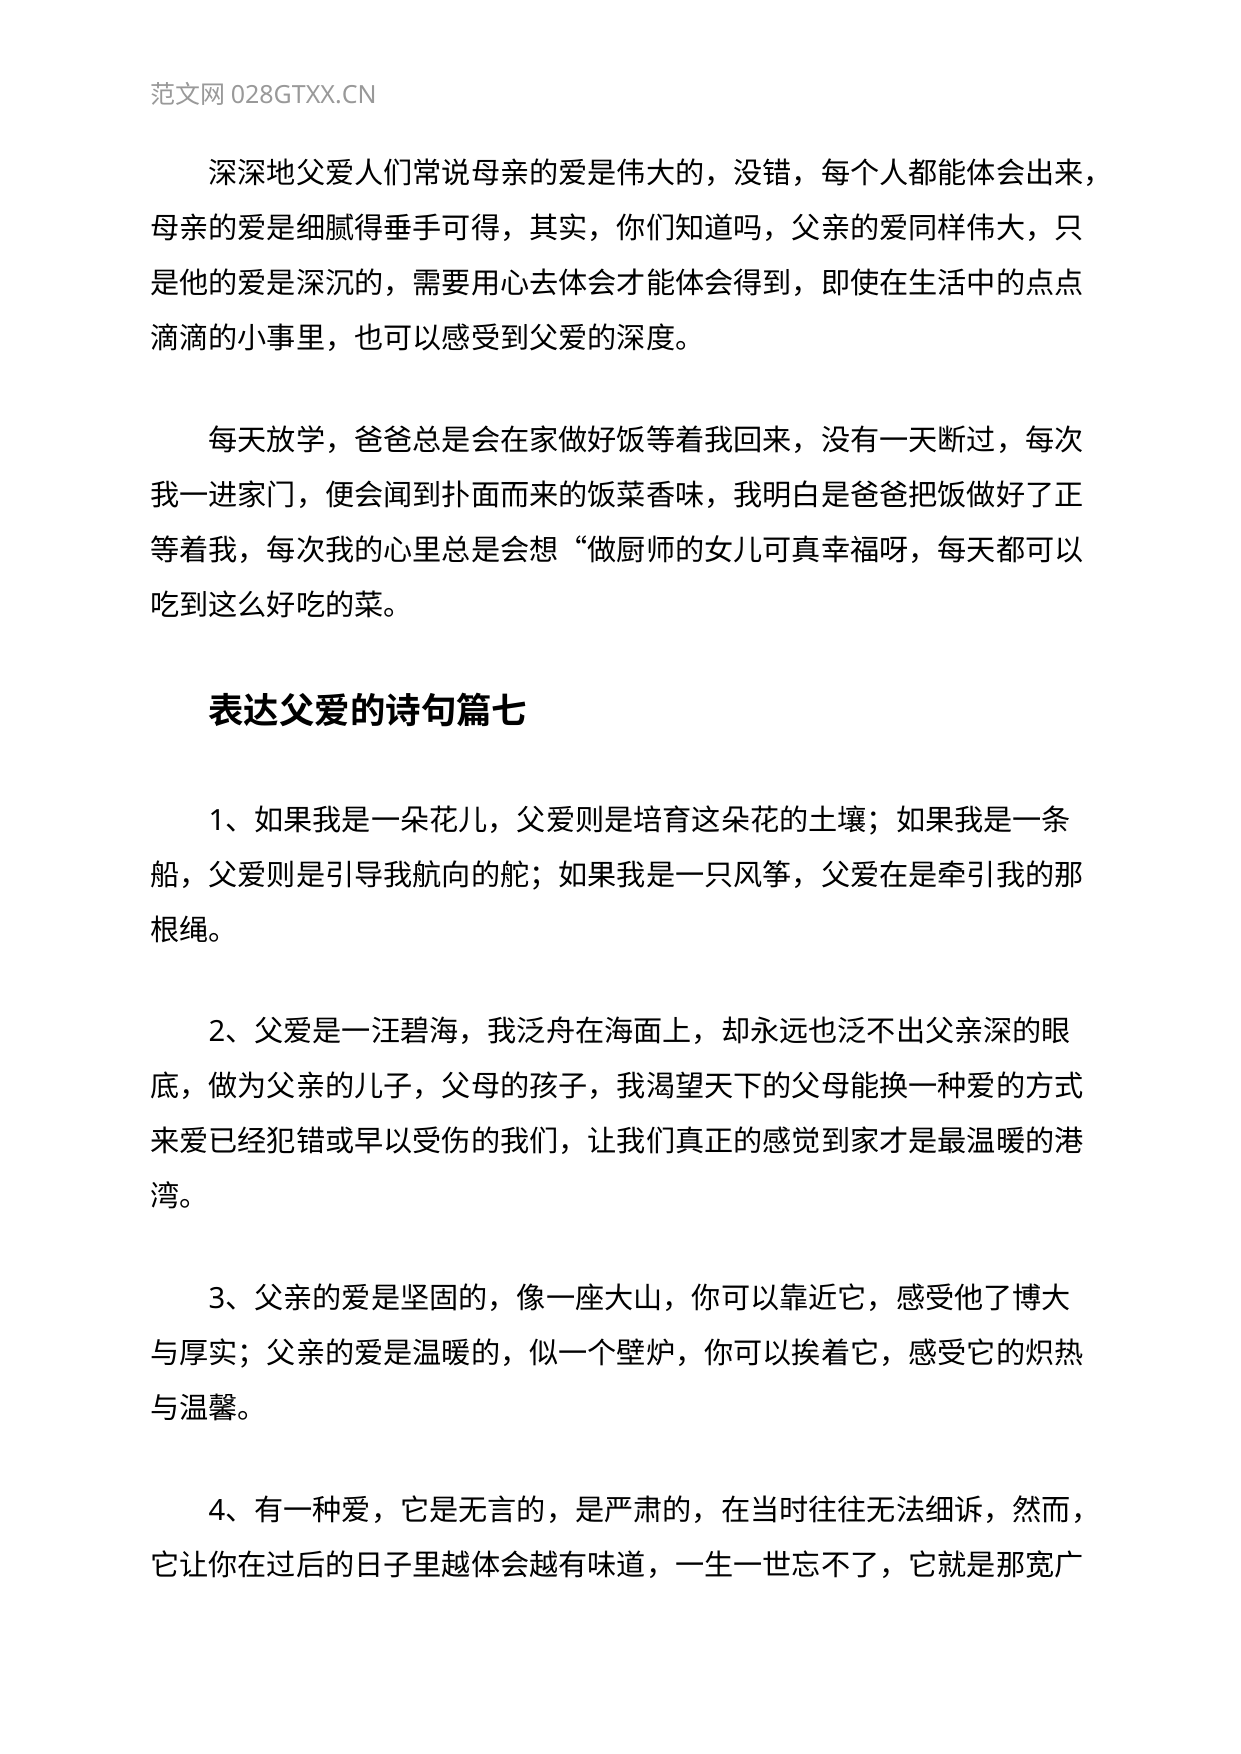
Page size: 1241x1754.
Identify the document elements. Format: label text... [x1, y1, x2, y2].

text 1、如果我是一朵花儿，父爱则是培育这朵花的土壤；如果我是一条船，父爱则是引导我航向的舵；如果我是一只风筝，父爱在是牵引我的那根绳。 [150, 796, 1090, 948]
text 每天放学，爸爸总是会在家做好饭等着我回来，没有一天断过，每次我一进家门，便会闻到扑面而来的饭菜香味，我明白是爸爸把饭做好了正等着我，每次我的心里总是会想“做厨师的女儿可真幸福呀，每天都可以吃到这么好吃的菜。 [150, 416, 1090, 623]
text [150, 1486, 1090, 1583]
text 2、父爱是一汪碧海，我泛舟在海面上，却永远也泛不出父亲深的眼底，做为父亲的儿子，父母的孩子，我渴望天下的父母能换一种爱的方式来爱已经犯错或早以受伤的我们，让我们真正的感觉到家才是最温暖的港湾。 [150, 1008, 1090, 1215]
text 深深地父爱人们常说母亲的爱是伟大的，没错，每个人都能体会出来，母亲的爱是细腻得垂手可得，其实，你们知道吗，父亲的爱同样伟大，只是他的爱是深沉的，需要用心去体会才能体会得到，即使在生活中的点点滴滴的小事里，也可以感受到父爱的深度。 [150, 150, 1090, 357]
text 表达父爱的诗句篇七 [150, 683, 1090, 734]
text 3、父亲的爱是坚固的，像一座大山，你可以靠近它，感受他了博大与厚实；父亲的爱是温暖的，似一个壁炉，你可以挨着它，感受它的炽热与温馨。 [150, 1274, 1090, 1427]
